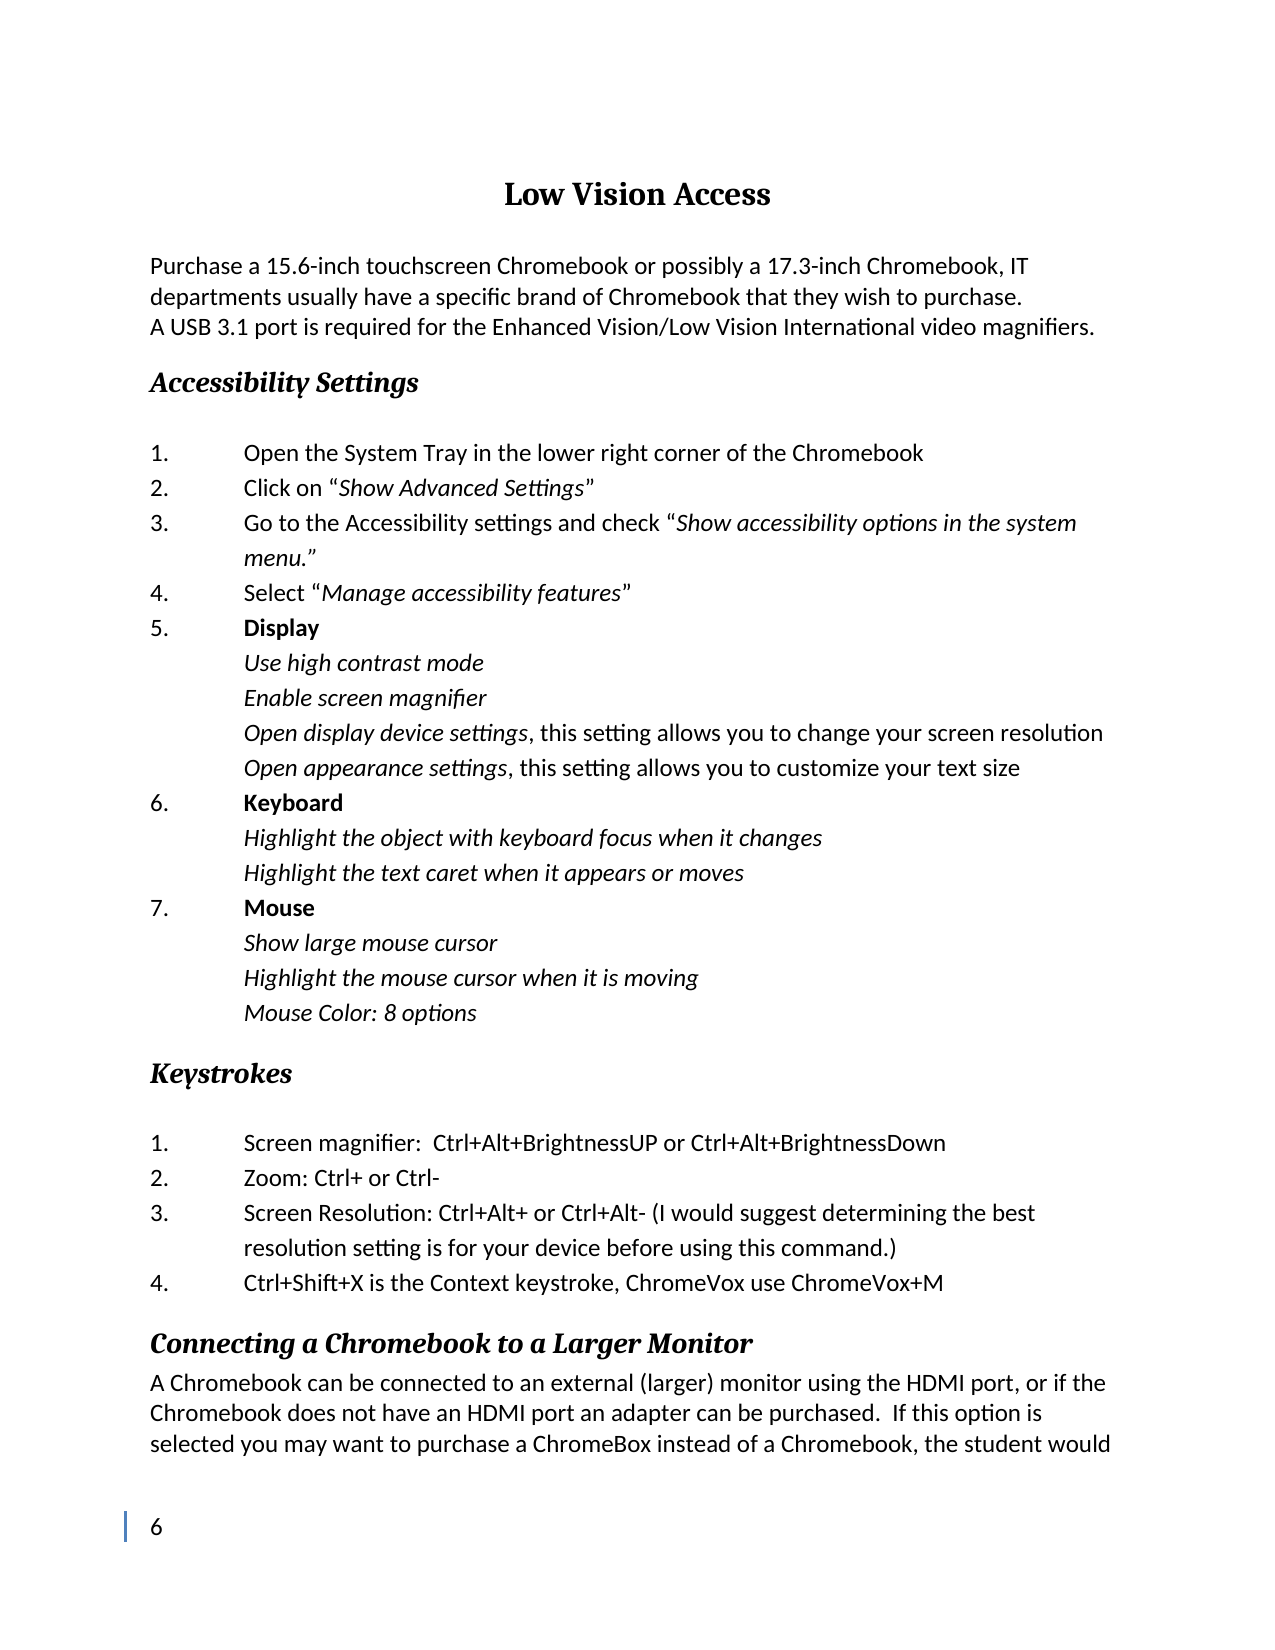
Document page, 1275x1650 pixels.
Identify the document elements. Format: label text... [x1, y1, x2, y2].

subtitle Accessibility Settings [150, 367, 1125, 400]
list Display Use high contrast mode Enable screen magnifier Open display device settings, this setting allows you to change your screen resolution Open appearance settings, this setting allows you to customize your text size [150, 612, 1125, 782]
list Click on “Show Advanced Settings” [150, 472, 1125, 502]
list Open the System Tray in the lower right corner of the Chromebook [150, 437, 1125, 467]
list Screen magnifier: Ctrl+Alt+BrightnessUP or Ctrl+Alt+BrightnessDown [150, 1127, 1125, 1158]
text Purchase a 15.6-inch touchscreen Chromebook or possibly a 17.3-inch Chromebook, IT departments usually have a specific brand of Chromebook that they wish to purchase. [150, 250, 1144, 311]
subtitle Low Vision Access [150, 175, 1125, 213]
list Select “Manage accessibility features” [150, 577, 1125, 607]
list Screen Resolution: Ctrl+Alt+ or Ctrl+Alt- (I would suggest determining the best resolution setting is for your device before using this command.) [150, 1197, 1125, 1263]
subtitle Connecting a Chromebook to a Larger Monitor [150, 1327, 1125, 1361]
list Keyboard Highlight the object with keyboard focus when it changes Highlight the text caret when it appears or moves [150, 787, 1125, 887]
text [150, 1367, 1125, 1459]
subtitle Keystrokes [150, 1057, 1125, 1091]
text A USB 3.1 port is required for the Enhanced Vision/Low Vision International video magnifiers. [150, 311, 1144, 342]
list Zoom: Ctrl+ or Ctrl- [150, 1162, 1125, 1193]
list Ctrl+Shift+X is the Context keystroke, ChromeVox use ChromeVox+M [150, 1267, 1125, 1298]
list Mouse Show large mouse cursor Highlight the mouse cursor when it is moving Mouse Color: 8 options [150, 892, 1125, 1027]
list Go to the Accessibility settings and check “Show accessibility options in the system menu.” [150, 507, 1125, 572]
